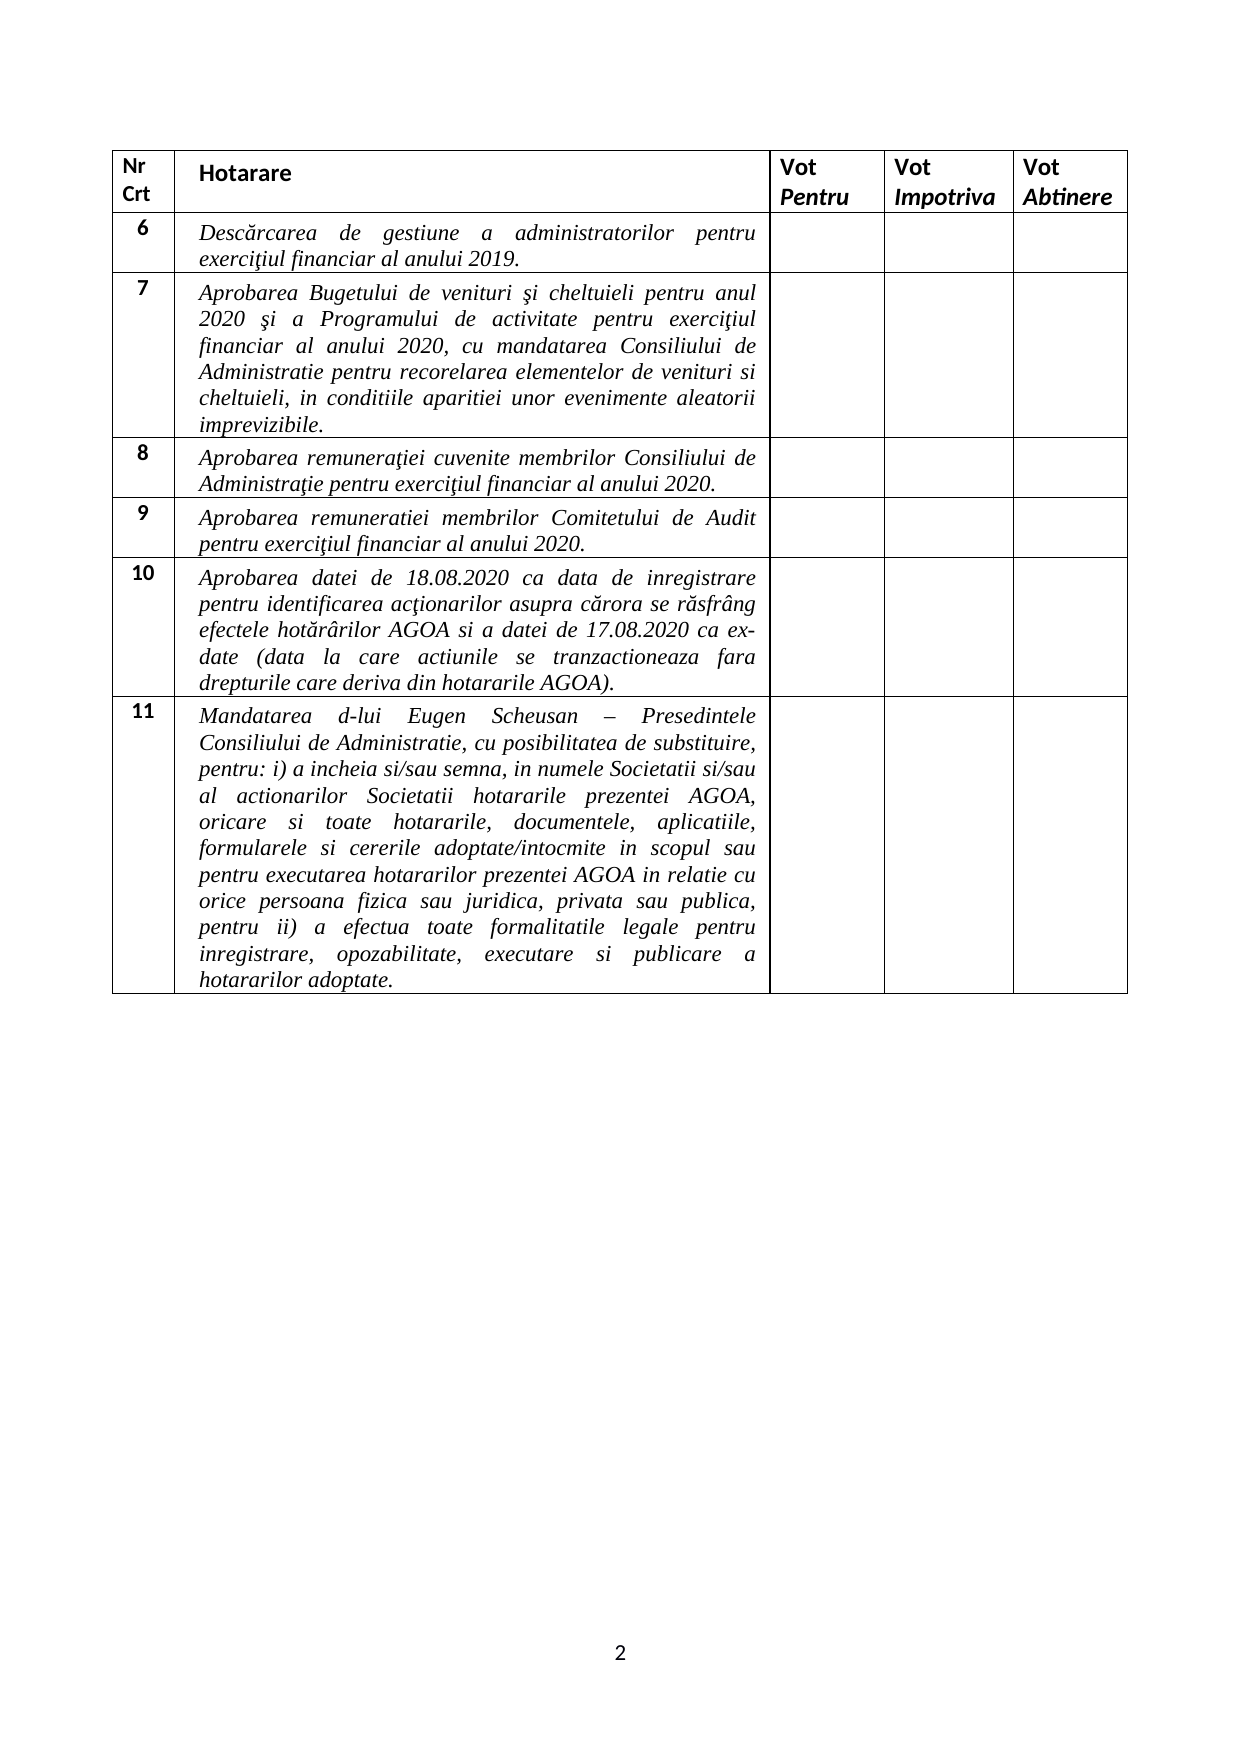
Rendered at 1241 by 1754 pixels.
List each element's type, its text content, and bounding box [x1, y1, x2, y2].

table_cell [771, 273, 884, 437]
table_header Vot Pentru [771, 151, 884, 212]
table_cell [1014, 438, 1127, 497]
table_cell Mandatarea d-lui Eugen Scheusan – Presedintele Consiliului de Administratie, cu posibilitatea de substituire, pentru: i) a incheia si/sau semna, in numele Societatii si/sau al actionarilor Societatii hotararile prezentei AGOA, oricare si toate hotararile, documentele, aplicatiile, formularele si cererile adoptate/intocmite in scopul sau pentru executarea hotararilor prezentei AGOA in relatie cu orice persoana fizica sau juridica, privata sau publica, pentru ii) a efectua toate formalitatile legale pentru inregistrare, opozabilitate, executare si publicare a hotararilor adoptate. [175, 697, 769, 992]
table_cell [885, 213, 1013, 272]
table_cell [885, 498, 1013, 557]
table_header Hotarare [175, 151, 769, 212]
table_cell Aprobarea remuneraţiei cuvenite membrilor Consiliului de Administraţie pentru exerciţiul financiar al anului 2020. [175, 438, 769, 497]
table_cell 8 [113, 438, 174, 497]
table_cell 11 [113, 697, 174, 992]
table_cell [771, 213, 884, 272]
table_cell [1014, 697, 1127, 992]
table_cell [1014, 498, 1127, 557]
table_cell [885, 273, 1013, 437]
table_cell Aprobarea remuneratiei membrilor Comitetului de Audit pentru exerciţiul financiar al anului 2020. [175, 498, 769, 557]
table_cell Aprobarea Bugetului de venituri şi cheltuieli pentru anul 2020 şi a Programului de activitate pentru exerciţiul financiar al anului 2020, cu mandatarea Consiliului de Administratie pentru recorelarea elementelor de venituri si cheltuieli, in conditiile aparitiei unor evenimente aleatorii imprevizibile. [175, 273, 769, 437]
table_cell 10 [113, 558, 174, 696]
table_cell [771, 438, 884, 497]
table_cell [1014, 558, 1127, 696]
table_cell [885, 438, 1013, 497]
table_cell 6 [113, 213, 174, 272]
table_cell [1014, 213, 1127, 272]
table_cell 9 [113, 498, 174, 557]
table_cell [1014, 273, 1127, 437]
table_header Nr Crt [113, 151, 174, 212]
table_header Vot Abtinere [1014, 151, 1127, 212]
table_cell Descărcarea de gestiune a administratorilor pentru exerciţiul financiar al anului 2019. [175, 213, 769, 272]
table_cell [771, 558, 884, 696]
table_cell [885, 697, 1013, 992]
table_cell [771, 498, 884, 557]
table_cell Aprobarea datei de 18.08.2020 ca data de inregistrare pentru identificarea acţionarilor asupra cărora se răsfrâng efectele hotărârilor AGOA si a datei de 17.08.2020 ca ex-date (data la care actiunile se tranzactioneaza fara drepturile care deriva din hotararile AGOA). [175, 558, 769, 696]
table_cell [771, 697, 884, 992]
table_cell [885, 558, 1013, 696]
table_cell 7 [113, 273, 174, 437]
table_header Vot Impotriva [885, 151, 1013, 212]
